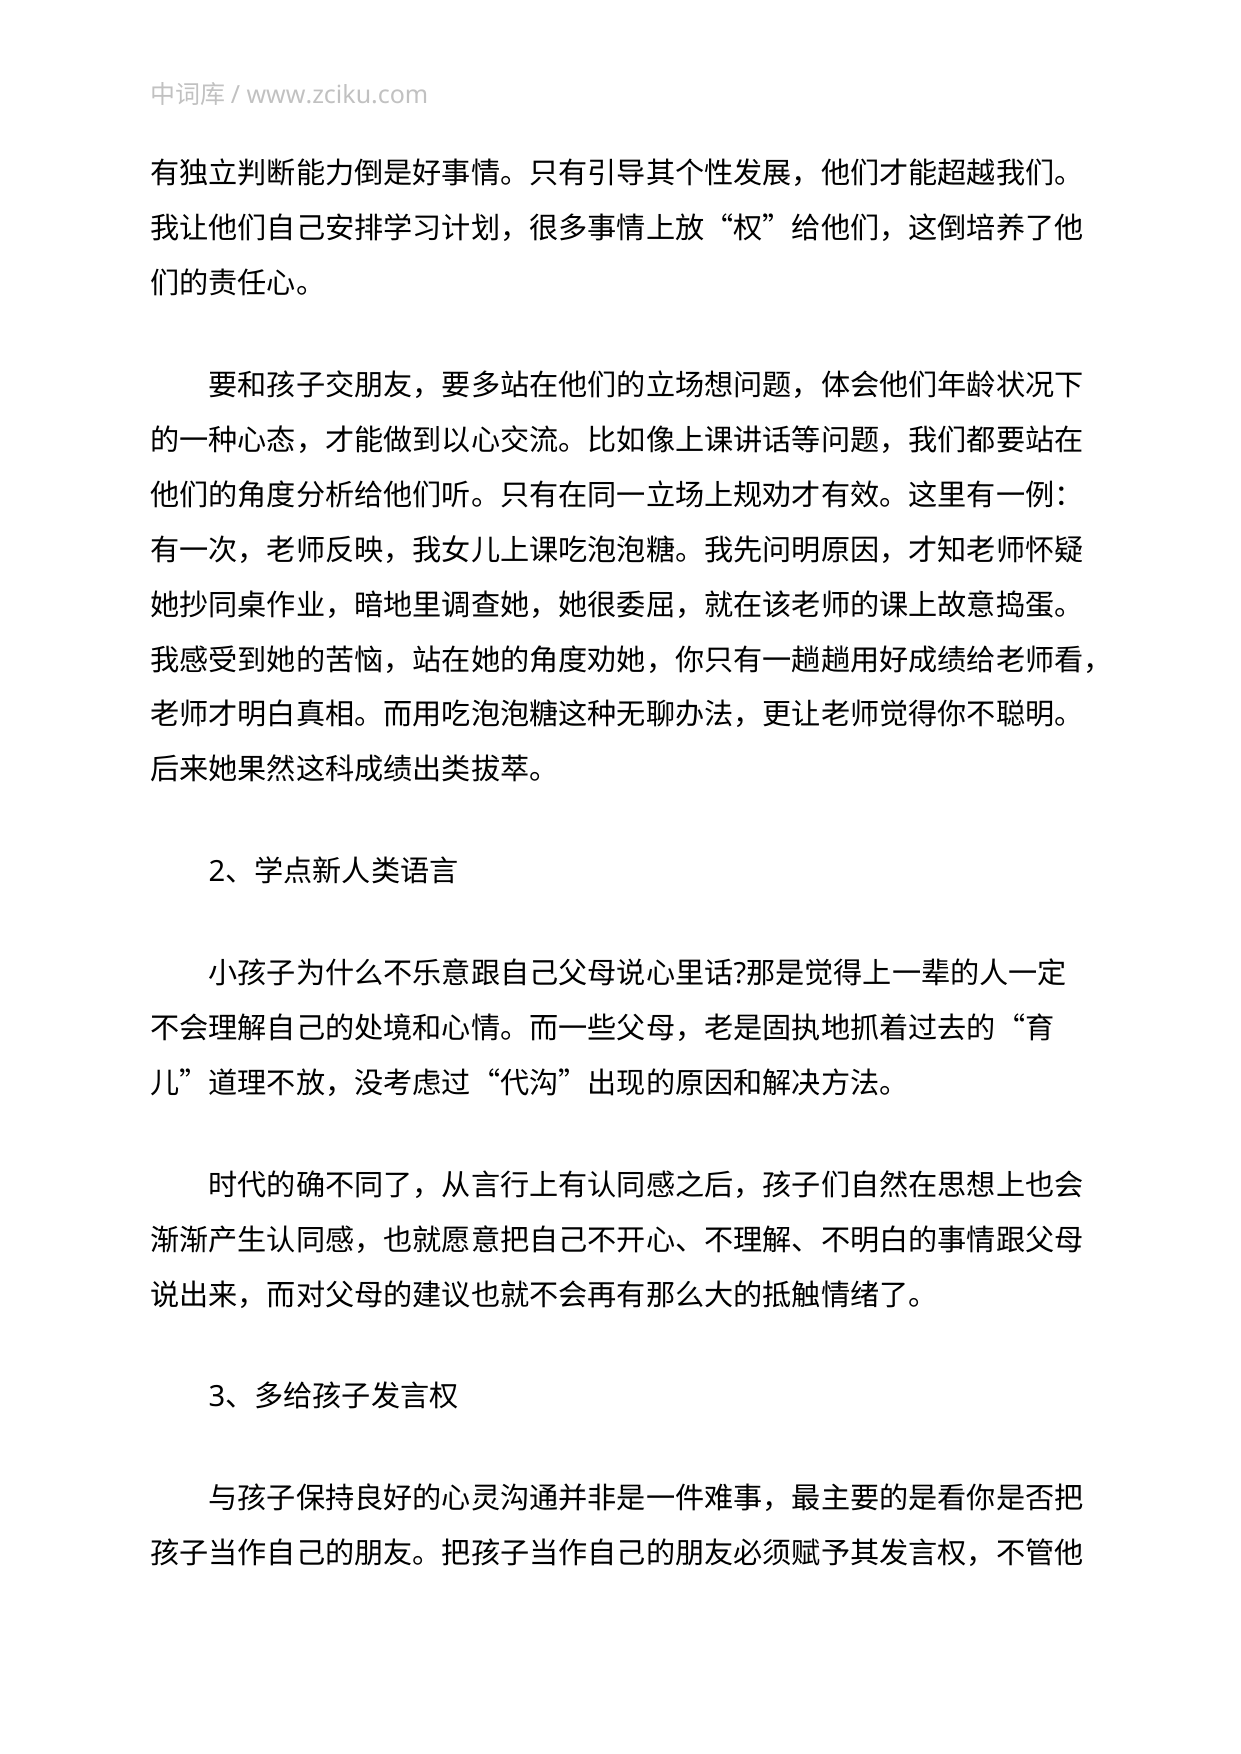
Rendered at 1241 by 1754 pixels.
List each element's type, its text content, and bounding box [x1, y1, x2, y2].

text 3、多给孩子发言权 [150, 1373, 1090, 1415]
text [150, 1475, 1090, 1572]
text 2、学点新人类语言 [150, 848, 1090, 890]
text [150, 150, 1090, 302]
text 要和孩子交朋友，要多站在他们的立场想问题，体会他们年龄状况下的一种心态，才能做到以心交流。比如像上课讲话等问题，我们都要站在他们的角度分析给他们听。只有在同一立场上规劝才有效。这里有一例：有一次，老师反映，我女儿上课吃泡泡糖。我先问明原因，才知老师怀疑她抄同桌作业，暗地里调查她，她很委屈，就在该老师的课上故意捣蛋。我感受到她的苦恼，站在她的角度劝她，你只有一趟趟用好成绩给老师看，老师才明白真相。而用吃泡泡糖这种无聊办法，更让老师觉得你不聪明。后来她果然这科成绩出类拔萃。 [150, 362, 1090, 788]
text 小孩子为什么不乐意跟自己父母说心里话?那是觉得上一辈的人一定不会理解自己的处境和心情。而一些父母，老是固执地抓着过去的“育儿”道理不放，没考虑过“代沟”出现的原因和解决方法。 [150, 949, 1090, 1102]
text 时代的确不同了，从言行上有认同感之后，孩子们自然在思想上也会渐渐产生认同感，也就愿意把自己不开心、不理解、不明白的事情跟父母说出来，而对父母的建议也就不会再有那么大的抵触情绪了。 [150, 1161, 1090, 1313]
